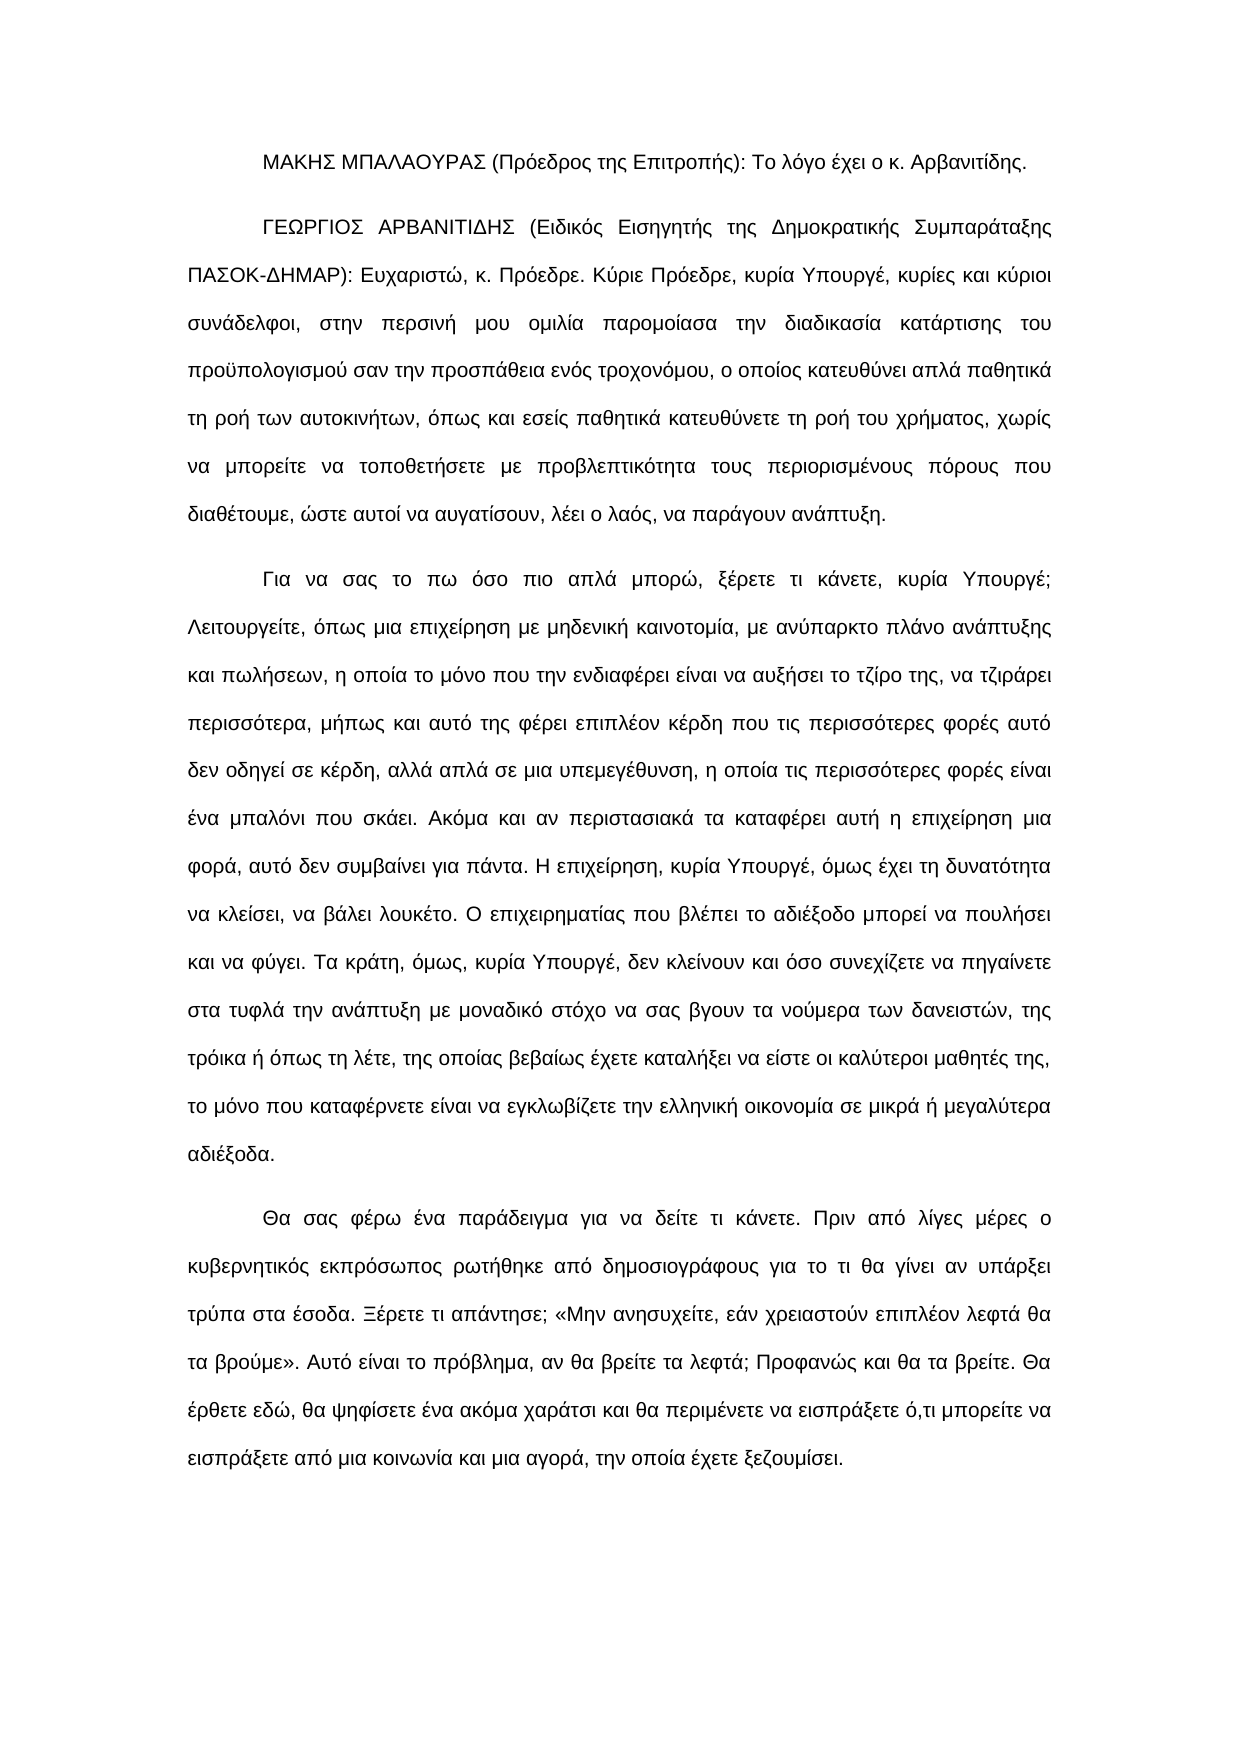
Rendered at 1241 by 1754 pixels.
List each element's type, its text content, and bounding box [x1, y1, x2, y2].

text Για να σας το πω όσο πιο απλά μπορώ, ξέρετε τι κάνετε, κυρία Υπουργέ; Λειτουργείτε, όπως μια επιχείρηση με μηδενική καινοτομία, με ανύπαρκτο πλάνο ανάπτυξης και πωλήσεων, η οποία το μόνο που την ενδιαφέρει είναι να αυξήσει το τζίρο της, να τζιράρει περισσότερα, μήπως και αυτό της φέρει επιπλέον κέρδη που τις περισσότερες φορές αυτό δεν οδηγεί σε κέρδη, αλλά απλά σε μια υπεμεγέθυνση, η οποία τις περισσότερες φορές είναι ένα μπαλόνι που σκάει. Ακόμα και αν περιστασιακά τα καταφέρει αυτή η επιχείρηση μια φορά, αυτό δεν συμβαίνει για πάντα. Η επιχείρηση, κυρία Υπουργέ, όμως έχει τη δυνατότητα να κλείσει, να βάλει λουκέτο. Ο επιχειρηματίας που βλέπει το αδιέξοδο μπορεί να πουλήσει και να φύγει. Τα κράτη, όμως, κυρία Υπουργέ, δεν κλείνουν και όσο συνεχίζετε να πηγαίνετε στα τυφλά την ανάπτυξη με μοναδικό στόχο να σας βγουν τα νούμερα των δανειστών, της τρόικα ή όπως τη λέτε, της οποίας βεβαίως έχετε καταλήξει να είστε οι καλύτεροι μαθητές της, το μόνο που καταφέρνετε είναι να εγκλωβίζετε την ελληνική οικονομία σε μικρά ή μεγαλύτερα αδιέξοδα. [187, 567, 1053, 1166]
text ΓΕΩΡΓΙΟΣ ΑΡΒΑΝΙΤΙΔΗΣ (Ειδικός Εισηγητής της Δημοκρατικής Συμπαράταξης ΠΑΣΟΚ-ΔΗΜΑΡ): Ευχαριστώ, κ. Πρόεδρε. Κύριε Πρόεδρε, κυρία Υπουργέ, κυρίες και κύριοι συνάδελφοι, στην περσινή μου ομιλία παρομοίασα την διαδικασία κατάρτισης του προϋπολογισμού σαν την προσπάθεια ενός τροχονόμου, ο οποίος κατευθύνει απλά παθητικά τη ροή των αυτοκινήτων, όπως και εσείς παθητικά κατευθύνετε τη ροή του χρήματος, χωρίς να μπορείτε να τοποθετήσετε με προβλεπτικότητα τους περιορισμένους πόρους που διαθέτουμε, ώστε αυτοί να αυγατίσουν, λέει ο λαός, να παράγουν ανάπτυξη. [187, 214, 1053, 526]
text Θα σας φέρω ένα παράδειγμα για να δείτε τι κάνετε. Πριν από λίγες μέρες ο κυβερνητικός εκπρόσωπος ρωτήθηκε από δημοσιογράφους για το τι θα γίνει αν υπάρξει τρύπα στα έσοδα. Ξέρετε τι απάντησε; «Μην ανησυχείτε, εάν χρειαστούν επιπλέον λεφτά θα τα βρούμε». Αυτό είναι το πρόβλημα, αν θα βρείτε τα λεφτά; Προφανώς και θα τα βρείτε. Θα έρθετε εδώ, θα ψηφίσετε ένα ακόμα χαράτσι και θα περιμένετε να εισπράξετε ό,τι μπορείτε να εισπράξετε από μια κοινωνία και μια αγορά, την οποία έχετε ξεζουμίσει. [187, 1206, 1053, 1470]
text ΜΑΚΗΣ ΜΠΑΛΑΟΥΡΑΣ (Πρόεδρος της Επιτροπής): Το λόγο έχει ο κ. Αρβανιτίδης. [187, 150, 1053, 174]
